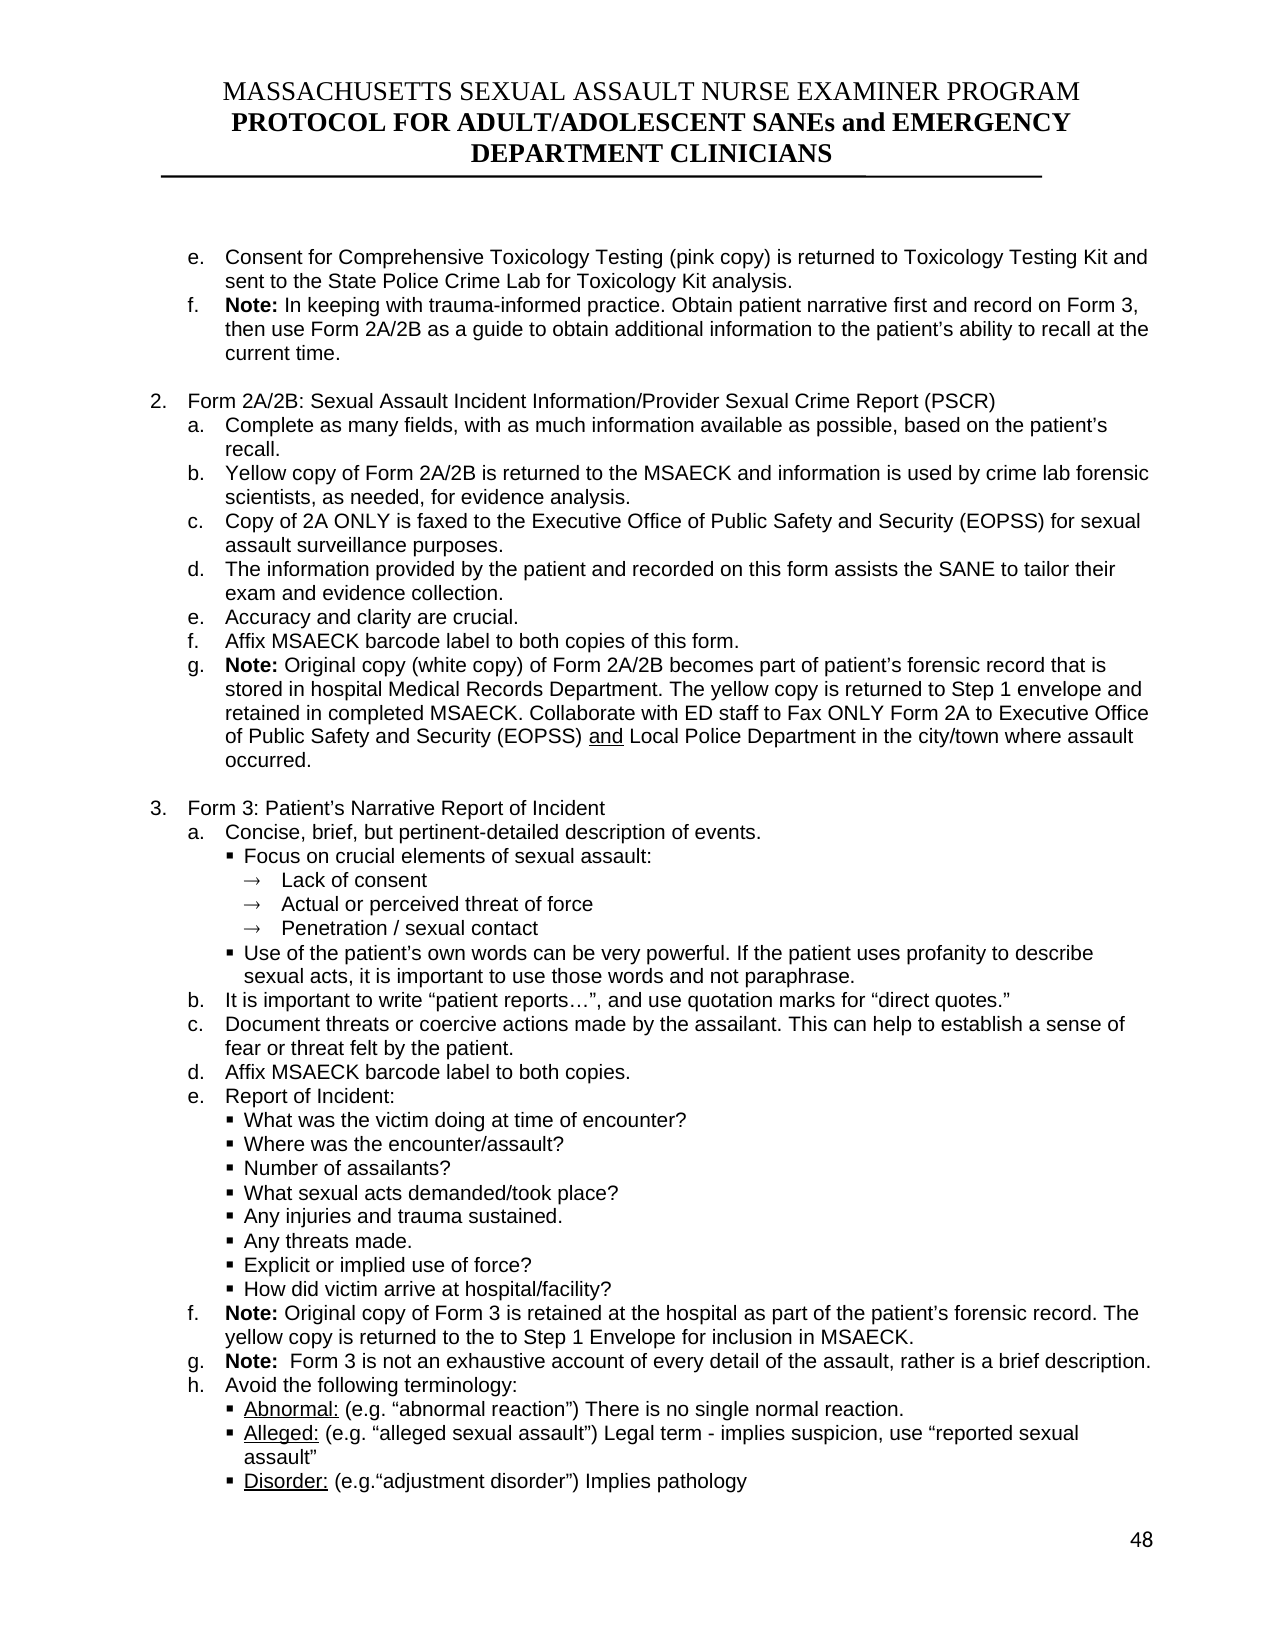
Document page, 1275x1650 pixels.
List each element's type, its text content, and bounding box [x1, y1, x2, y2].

list Focus on crucial elements of sexual assault: [225, 844, 1153, 868]
list Alleged: (e.g. “alleged sexual assault”) Legal term - implies suspicion, use “reported sexual assault” [225, 1421, 1153, 1468]
list Document threats or coercive actions made by the assailant. This can help to establish a sense of fear or threat felt by the patient. [187, 1012, 1153, 1060]
list Avoid the following terminology: [187, 1372, 1153, 1396]
list Lack of consent [244, 868, 1153, 892]
list Consent for Comprehensive Toxicology Testing (pink copy) is returned to Toxicology Testing Kit and sent to the State Police Crime Lab for Toxicology Kit analysis. [187, 245, 1153, 293]
list Form 3: Patient’s Narrative Report of Incident [150, 796, 1153, 820]
list Note: Original copy (white copy) of Form 2A/2B becomes part of patient’s forensic record that is stored in hospital Medical Records Department. The yellow copy is returned to Step 1 envelope and retained in completed MSAECK. Collaborate with ED staff to Fax ONLY Form 2A to Executive Office of Public Safety and Security (EOPSS) and Local Police Department in the city/town where assault occurred. [187, 652, 1153, 772]
list Number of assailants? [225, 1156, 1153, 1180]
list Copy of 2A ONLY is faxed to the Executive Office of Public Safety and Security (EOPSS) for sexual assault surveillance purposes. [187, 509, 1153, 557]
list Complete as many fields, with as much information available as possible, based on the patient’s recall. [187, 413, 1153, 461]
list Form 2A/2B: Sexual Assault Incident Information/Provider Sexual Crime Report (PSCR) [150, 389, 1153, 413]
list Actual or perceived threat of force [244, 892, 1153, 916]
list Note: Original copy of Form 3 is retained at the hospital as part of the patient’s forensic record. The yellow copy is returned to the to Step 1 Envelope for inclusion in MSAECK. [187, 1301, 1153, 1348]
list Abnormal: (e.g. “abnormal reaction”) There is no single normal reaction. [225, 1396, 1153, 1421]
list Any injuries and trauma sustained. [225, 1204, 1153, 1228]
list Any threats made. [225, 1228, 1153, 1252]
list Accuracy and clarity are crucial. [187, 604, 1153, 628]
list What was the victim doing at time of encounter? [225, 1108, 1153, 1132]
list Where was the encounter/assault? [225, 1132, 1153, 1156]
list Concise, brief, but pertinent-detailed description of events. [187, 820, 1153, 844]
list What sexual acts demanded/took place? [225, 1180, 1153, 1204]
list How did victim arrive at hospital/facility? [225, 1277, 1153, 1301]
list Report of Incident: [187, 1084, 1153, 1108]
list Note: In keeping with trauma-informed practice. Obtain patient narrative first and record on Form 3, then use Form 2A/2B as a guide to obtain additional information to the patient’s ability to recall at the current time. [187, 293, 1153, 365]
list It is important to write “patient reports…”, and use quotation marks for “direct quotes.” [187, 988, 1153, 1012]
list Explicit or implied use of force? [225, 1252, 1153, 1277]
list Yellow copy of Form 2A/2B is returned to the MSAECK and information is used by crime lab forensic scientists, as needed, for evidence analysis. [187, 461, 1153, 509]
list Disorder: (e.g.“adjustment disorder”) Implies pathology [225, 1468, 1153, 1493]
list Affix MSAECK barcode label to both copies of this form. [187, 628, 1153, 652]
list The information provided by the patient and recorded on this form assists the SANE to tailor their exam and evidence collection. [187, 557, 1153, 604]
list Note: Form 3 is not an exhaustive account of every detail of the assault, rather is a brief description. [187, 1348, 1153, 1372]
list Use of the patient’s own words can be very powerful. If the patient uses profanity to describe sexual acts, it is important to use those words and not paraphrase. [225, 940, 1153, 988]
list Penetration / sexual contact [244, 916, 1153, 940]
list Affix MSAECK barcode label to both copies. [187, 1060, 1153, 1084]
